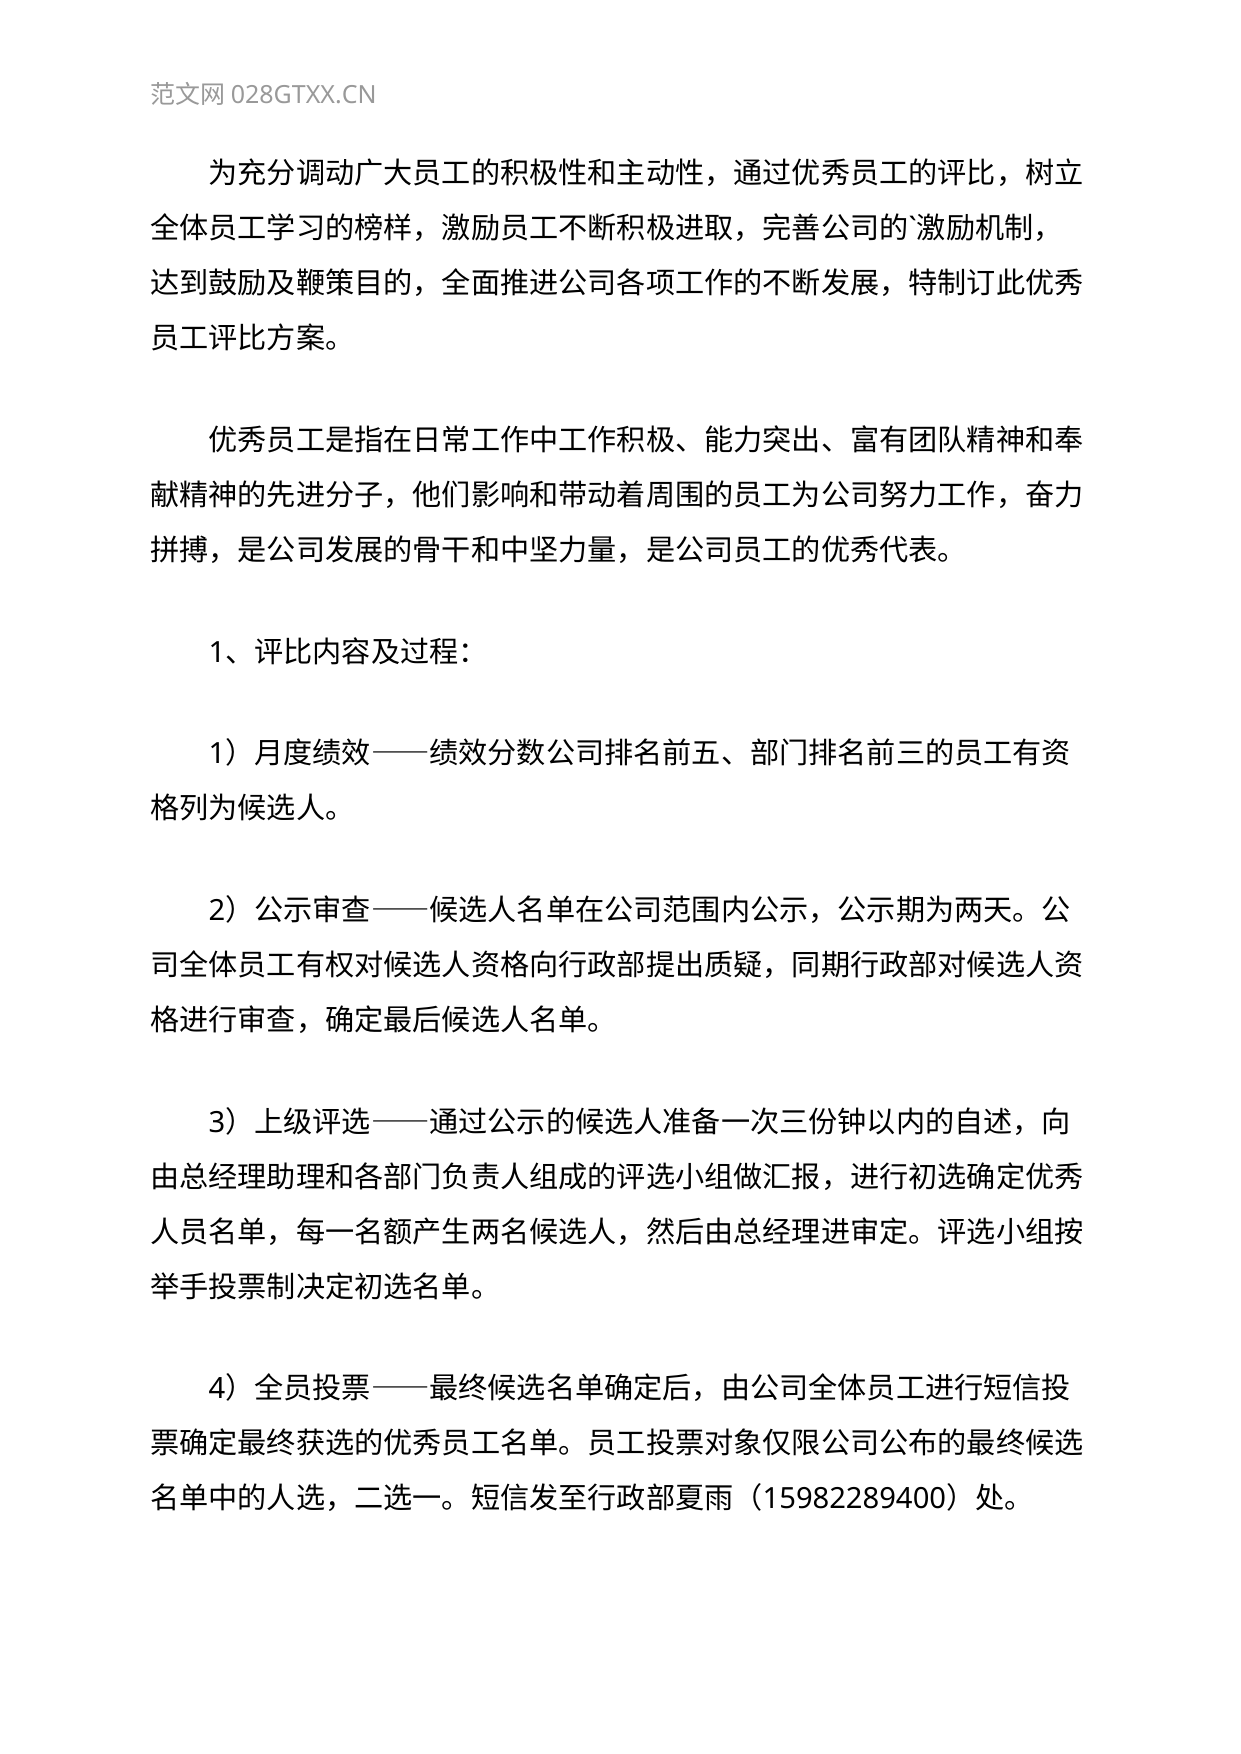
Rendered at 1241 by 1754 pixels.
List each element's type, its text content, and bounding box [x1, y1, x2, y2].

text 4）全员投票——最终候选名单确定后，由公司全体员工进行短信投票确定最终获选的优秀员工名单。员工投票对象仅限公司公布的最终候选名单中的人选，二选一。短信发至行政部夏雨（15982289400）处。 [150, 1365, 1090, 1517]
text 优秀员工是指在日常工作中工作积极、能力突出、富有团队精神和奉献精神的先进分子，他们影响和带动着周围的员工为公司努力工作，奋力拼搏，是公司发展的骨干和中坚力量，是公司员工的优秀代表。 [150, 417, 1090, 569]
text 2）公示审查——候选人名单在公司范围内公示，公示期为两天。公司全体员工有权对候选人资格向行政部提出质疑，同期行政部对候选人资格进行审查，确定最后候选人名单。 [150, 887, 1090, 1039]
text 1、评比内容及过程： [150, 628, 1090, 671]
text 3）上级评选——通过公示的候选人准备一次三份钟以内的自述，向由总经理助理和各部门负责人组成的评选小组做汇报，进行初选确定优秀人员名单，每一名额产生两名候选人，然后由总经理进审定。评选小组按举手投票制决定初选名单。 [150, 1098, 1090, 1306]
text 1）月度绩效——绩效分数公司排名前五、部门排名前三的员工有资格列为候选人。 [150, 730, 1090, 827]
text 为充分调动广大员工的积极性和主动性，通过优秀员工的评比，树立全体员工学习的榜样，激励员工不断积极进取，完善公司的`激励机制，达到鼓励及鞭策目的，全面推进公司各项工作的不断发展，特制订此优秀员工评比方案。 [150, 150, 1090, 357]
